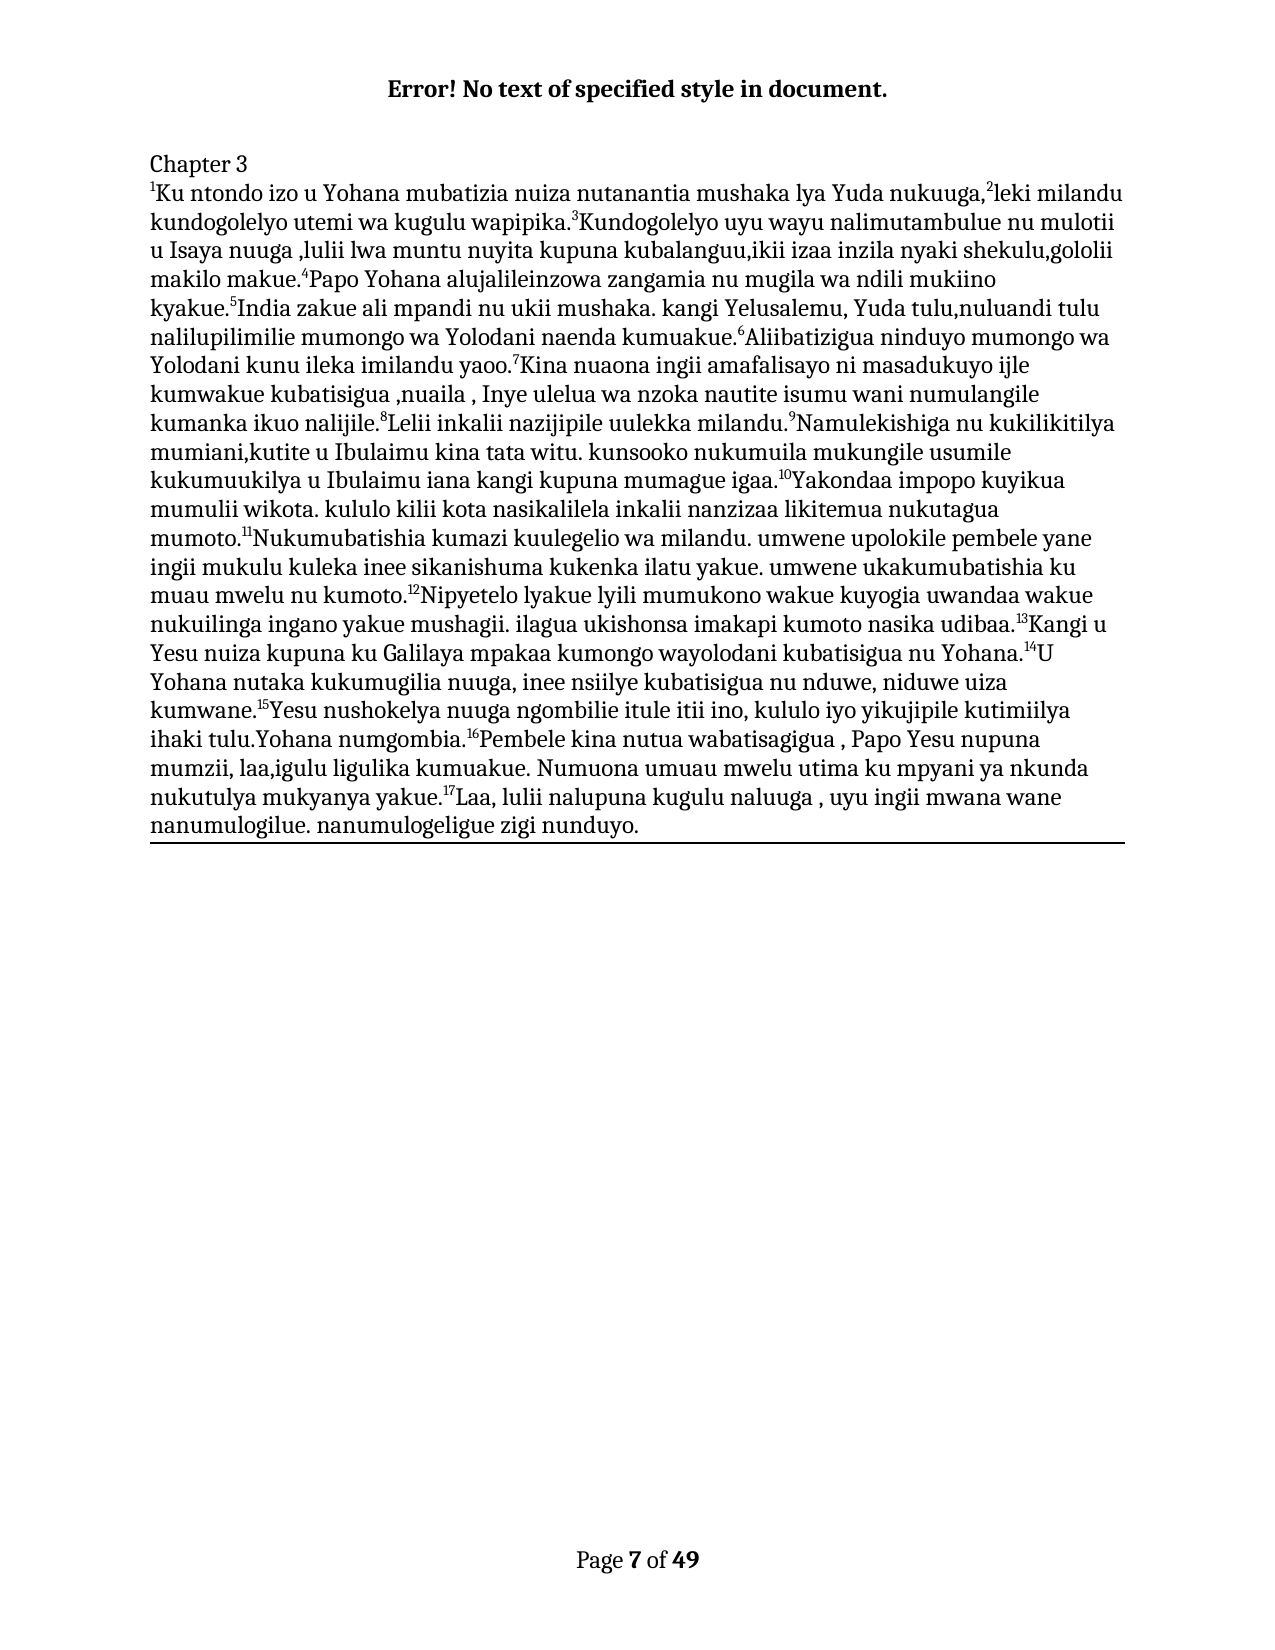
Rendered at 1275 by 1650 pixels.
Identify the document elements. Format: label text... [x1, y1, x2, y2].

text Chapter 3 1Ku ntondo izo u Yohana mubatizia nuiza nutanantia mushaka lya Yuda nukuuga,2leki milandu kundogolelyo utemi wa kugulu wapipika.3Kundogolelyo uyu wayu nalimutambulue nu mulotii u Isaya nuuga ,lulii lwa muntu nuyita kupuna kubalanguu,ikii izaa inzila nyaki shekulu,gololii makilo makue.4Papo Yohana alujalileinzowa zangamia nu mugila wa ndili mukiino kyakue.5India zakue ali mpandi nu ukii mushaka. kangi Yelusalemu, Yuda tulu,nuluandi tulu nalilupilimilie mumongo wa Yolodani naenda kumuakue.6Aliibatizigua ninduyo mumongo wa Yolodani kunu ileka imilandu yaoo.7Kina nuaona ingii amafalisayo ni masadukuyo ijle kumwakue kubatisigua ,nuaila , Inye ulelua wa nzoka nautite isumu wani numulangile kumanka ikuo nalijile.8Lelii inkalii nazijipile uulekka milandu.9Namulekishiga nu kukilikitilya mumiani,kutite u Ibulaimu kina tata witu. kunsooko nukumuila mukungile usumile kukumuukilya u Ibulaimu iana kangi kupuna mumague igaa.10Yakondaa impopo kuyikua mumulii wikota. kululo kilii kota nasikalilela inkalii nanzizaa likitemua nukutagua mumoto.11Nukumubatishia kumazi kuulegelio wa milandu. umwene upolokile pembele yane ingii mukulu kuleka inee sikanishuma kukenka ilatu yakue. umwene ukakumubatishia ku muau mwelu nu kumoto.12Nipyetelo lyakue lyili mumukono wakue kuyogia uwandaa wakue nukuilinga ingano yakue mushagii. ilagua ukishonsa imakapi kumoto nasika udibaa.13Kangi u Yesu nuiza kupuna ku Galilaya mpakaa kumongo wayolodani kubatisigua nu Yohana.14U Yohana nutaka kukumugilia nuuga, inee nsiilye kubatisigua nu nduwe, niduwe uiza kumwane.15Yesu nushokelya nuuga ngombilie itule itii ino, kululo iyo yikujipile kutimiilya ihaki tulu.Yohana numgombia.16Pembele kina nutua wabatisagigua , Papo Yesu nupuna mumzii, laa,igulu ligulika kumuakue. Numuona umuau mwelu utima ku mpyani ya nkunda nukutulya mukyanya yakue.17Laa, lulii nalupuna kugulu naluuga , uyu ingii mwana wane nanumulogilue. nanumulogeligue zigi nunduyo. [150, 150, 1125, 842]
